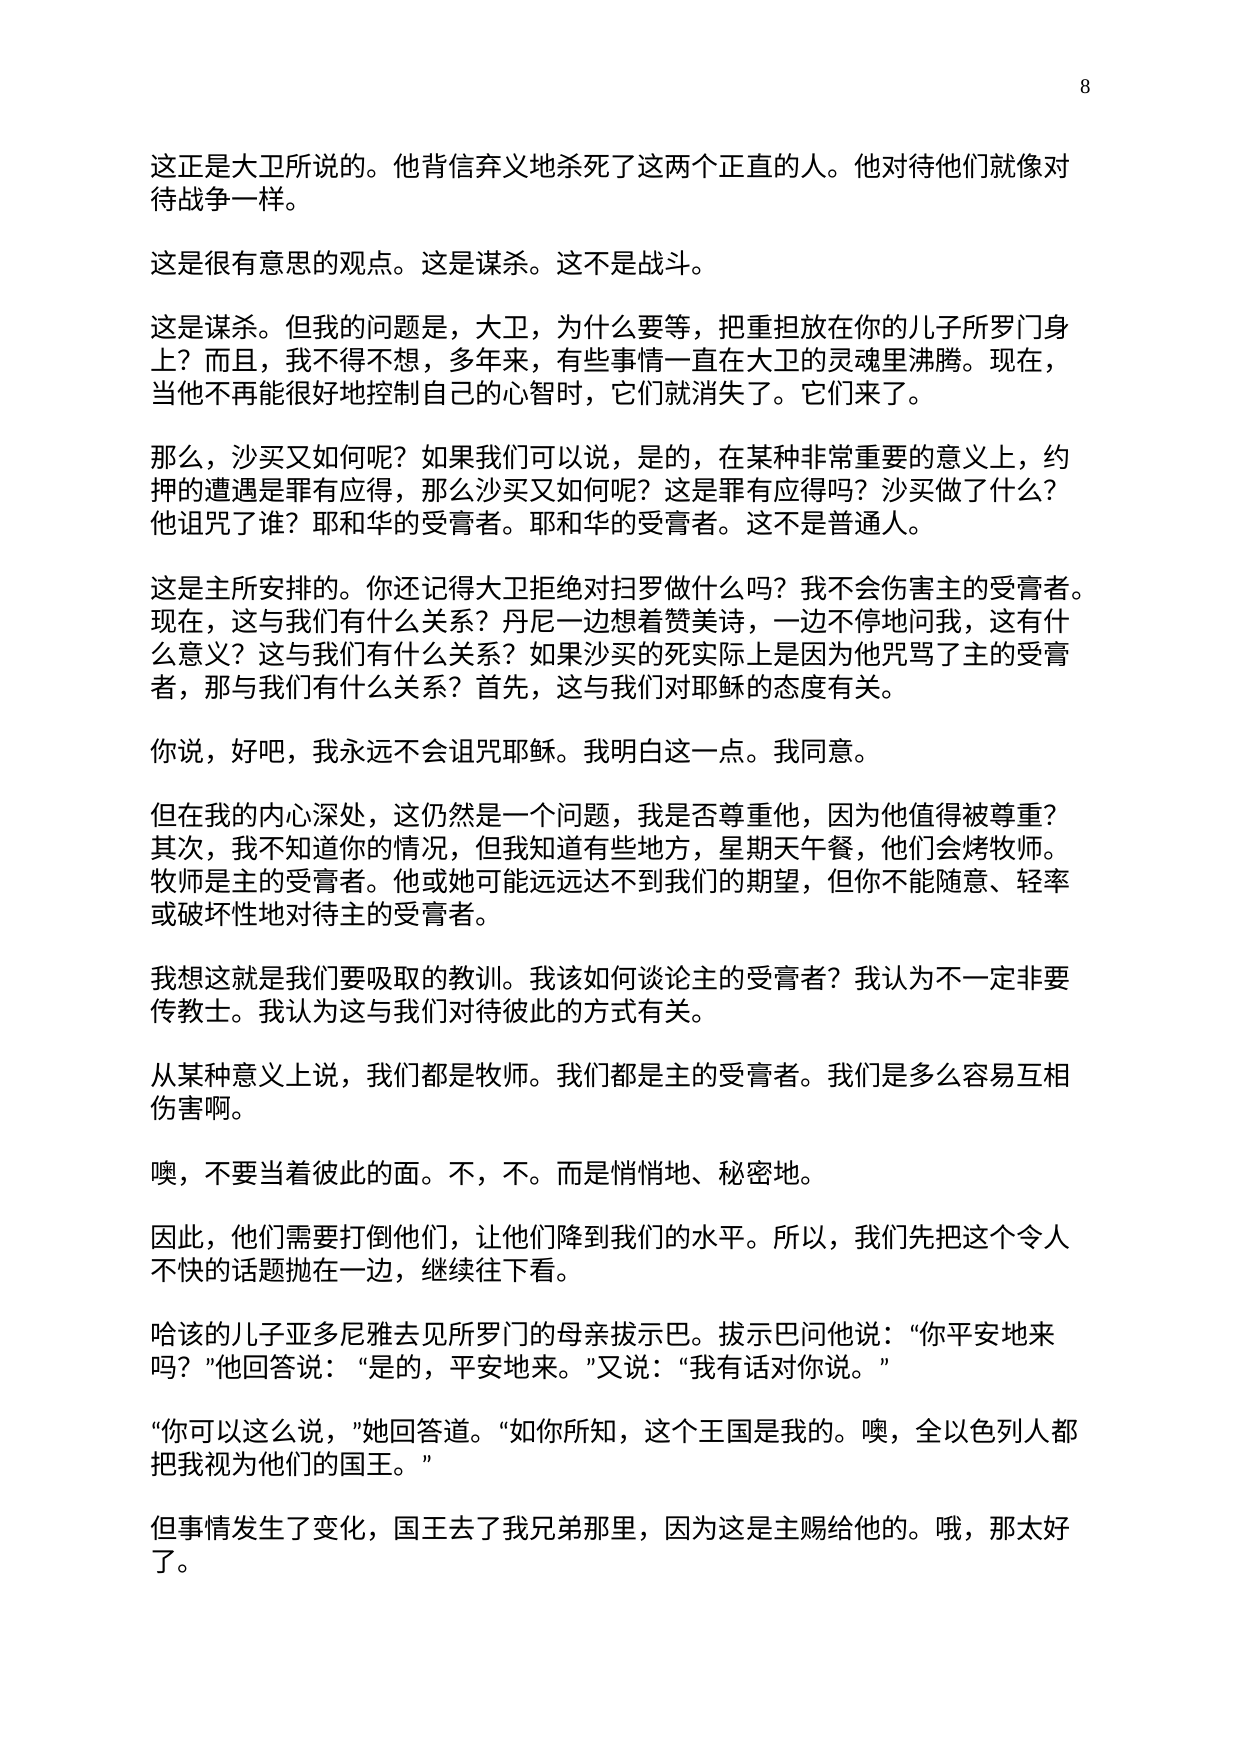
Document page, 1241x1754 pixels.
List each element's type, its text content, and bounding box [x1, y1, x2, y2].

text 我想这就是我们要吸取的教训。我该如何谈论主的受膏者？我认为不一定非要传教士。我认为这与我们对待彼此的方式有关。 [150, 962, 1090, 1028]
text 因此，他们需要打倒他们，让他们降到我们的水平。所以，我们先把这个令人不快的话题抛在一边，继续往下看。 [150, 1221, 1090, 1287]
text 但在我的内心深处，这仍然是一个问题，我是否尊重他，因为他值得被尊重？其次，我不知道你的情况，但我知道有些地方，星期天午餐，他们会烤牧师。牧师是主的受膏者。他或她可能远远达不到我们的期望，但你不能随意、轻率或破坏性地对待主的受膏者。 [150, 799, 1090, 931]
text “你可以这么说，”她回答道。“如你所知，这个王国是我的。噢，全以色列人都把我视为他们的国王。” [150, 1415, 1090, 1481]
text 哈该的儿子亚多尼雅去见所罗门的母亲拔示巴。拔示巴问他说：“你平安地来吗？”他回答说： “是的，平安地来。”又说：“我有话对你说。” [150, 1318, 1090, 1384]
text 从某种意义上说，我们都是牧师。我们都是主的受膏者。我们是多么容易互相伤害啊。 [150, 1059, 1090, 1126]
text 这正是大卫所说的。他背信弃义地杀死了这两个正直的人。他对待他们就像对待战争一样。 [150, 150, 1090, 216]
text 噢，不要当着彼此的面。不，不。而是悄悄地、秘密地。 [150, 1157, 1090, 1190]
text 这是谋杀。但我的问题是，大卫，为什么要等，把重担放在你的儿子所罗门身上？而且，我不得不想，多年来，有些事情一直在大卫的灵魂里沸腾。现在，当他不再能很好地控制自己的心智时，它们就消失了。它们来了。 [150, 311, 1090, 410]
text 这是很有意思的观点。这是谋杀。这不是战斗。 [150, 247, 1090, 280]
text 你说，好吧，我永远不会诅咒耶稣。我明白这一点。我同意。 [150, 735, 1090, 768]
text 那么，沙买又如何呢？如果我们可以说，是的，在某种非常重要的意义上，约押的遭遇是罪有应得，那么沙买又如何呢？这是罪有应得吗？沙买做了什么？他诅咒了谁？耶和华的受膏者。耶和华的受膏者。这不是普通人。 [150, 442, 1090, 541]
text 但事情发生了变化，国王去了我兄弟那里，因为这是主赐给他的。哦，那太好了。 [150, 1512, 1090, 1578]
text 这是主所安排的。你还记得大卫拒绝对扫罗做什么吗？我不会伤害主的受膏者。现在，这与我们有什么关系？丹尼一边想着赞美诗，一边不停地问我，这有什么意义？这与我们有什么关系？如果沙买的死实际上是因为他咒骂了主的受膏者，那与我们有什么关系？首先，这与我们对耶稣的态度有关。 [150, 572, 1090, 704]
